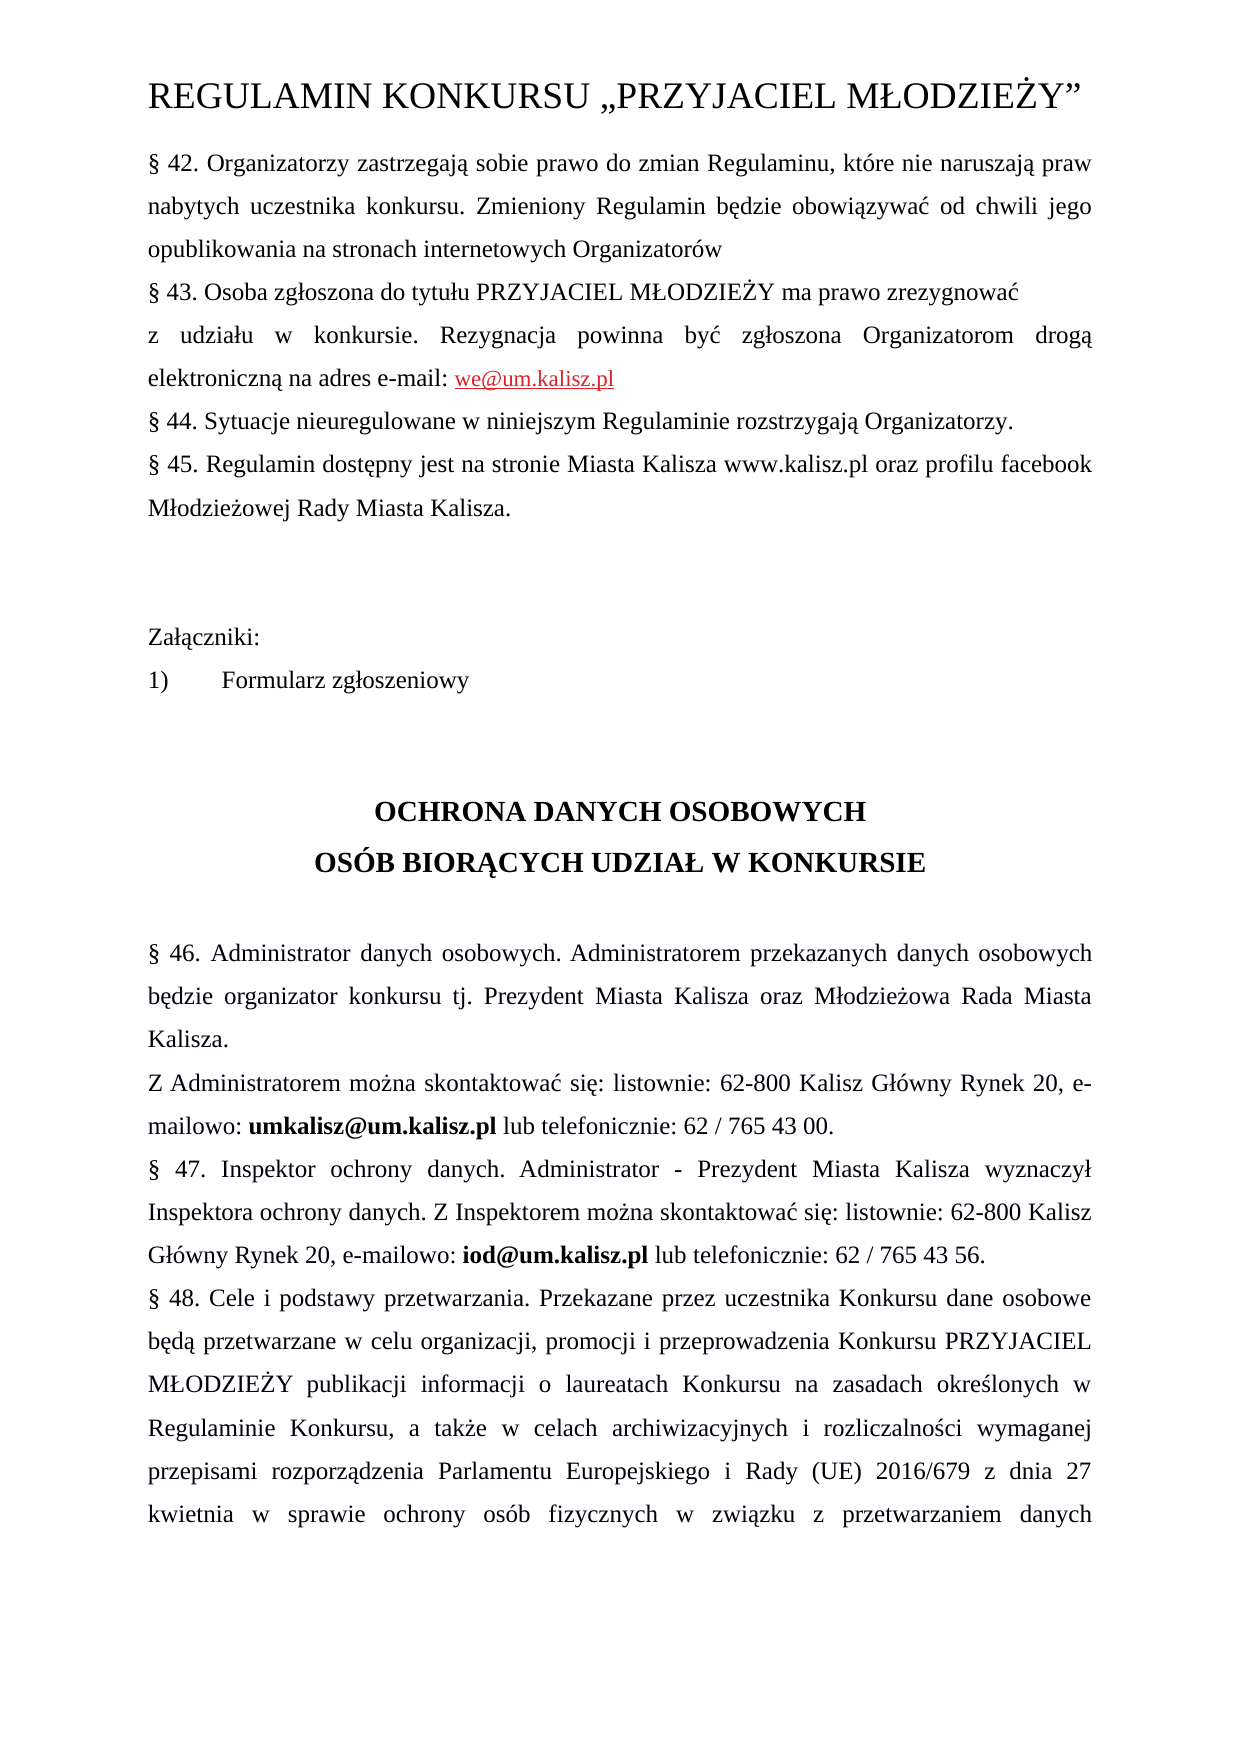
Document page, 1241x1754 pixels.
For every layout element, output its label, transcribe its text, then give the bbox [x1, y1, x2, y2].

text z udziału w konkursie. Rezygnacja powinna być zgłoszona Organizatorom drogą elektroniczną na adres e-mail: we@um.kalisz.pl [148, 320, 1093, 392]
text § 42. Organizatorzy zastrzegają sobie prawo do zmian Regulaminu, które nie naruszają praw nabytych uczestnika konkursu. Zmieniony Regulamin będzie obowiązywać od chwili jego opublikowania na stronach internetowych Organizatorów [148, 148, 1093, 263]
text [148, 1283, 1093, 1528]
text 1) Formularz zgłoszeniowy [148, 665, 1093, 694]
text § 46. Administrator danych osobowych. Administratorem przekazanych danych osobowych będzie organizator konkursu tj. Prezydent Miasta Kalisza oraz Młodzieżowa Rada Miasta Kalisza. Z Administratorem można skontaktować się: listownie: 62-800 Kalisz Główny Rynek 20, e-mailowo: umkalisz@um.kalisz.pl lub telefonicznie: 62 / 765 43 00. [148, 938, 1093, 1139]
text § 44. Sytuacje nieuregulowane w niniejszym Regulaminie rozstrzygają Organizatorzy. [148, 406, 1093, 435]
text § 45. Regulamin dostępny jest na stronie Miasta Kalisza www.kalisz.pl oraz profilu facebook Młodzieżowej Rady Miasta Kalisza. [148, 449, 1093, 521]
text § 47. Inspektor ochrony danych. Administrator - Prezydent Miasta Kalisza wyznaczył Inspektora ochrony danych. Z Inspektorem można skontaktować się: listownie: 62-800 Kalisz Główny Rynek 20, e-mailowo: iod@um.kalisz.pl lub telefonicznie: 62 / 765 43 56. [148, 1154, 1093, 1269]
text OSÓB BIORĄCYCH UDZIAŁ W KONKURSIE [148, 845, 1093, 878]
text § 43. Osoba zgłoszona do tytułu PRZYJACIEL MŁODZIEŻY ma prawo zrezygnować [148, 277, 1093, 306]
text Załączniki: [148, 622, 1093, 651]
text OCHRONA DANYCH OSOBOWYCH [148, 794, 1093, 828]
